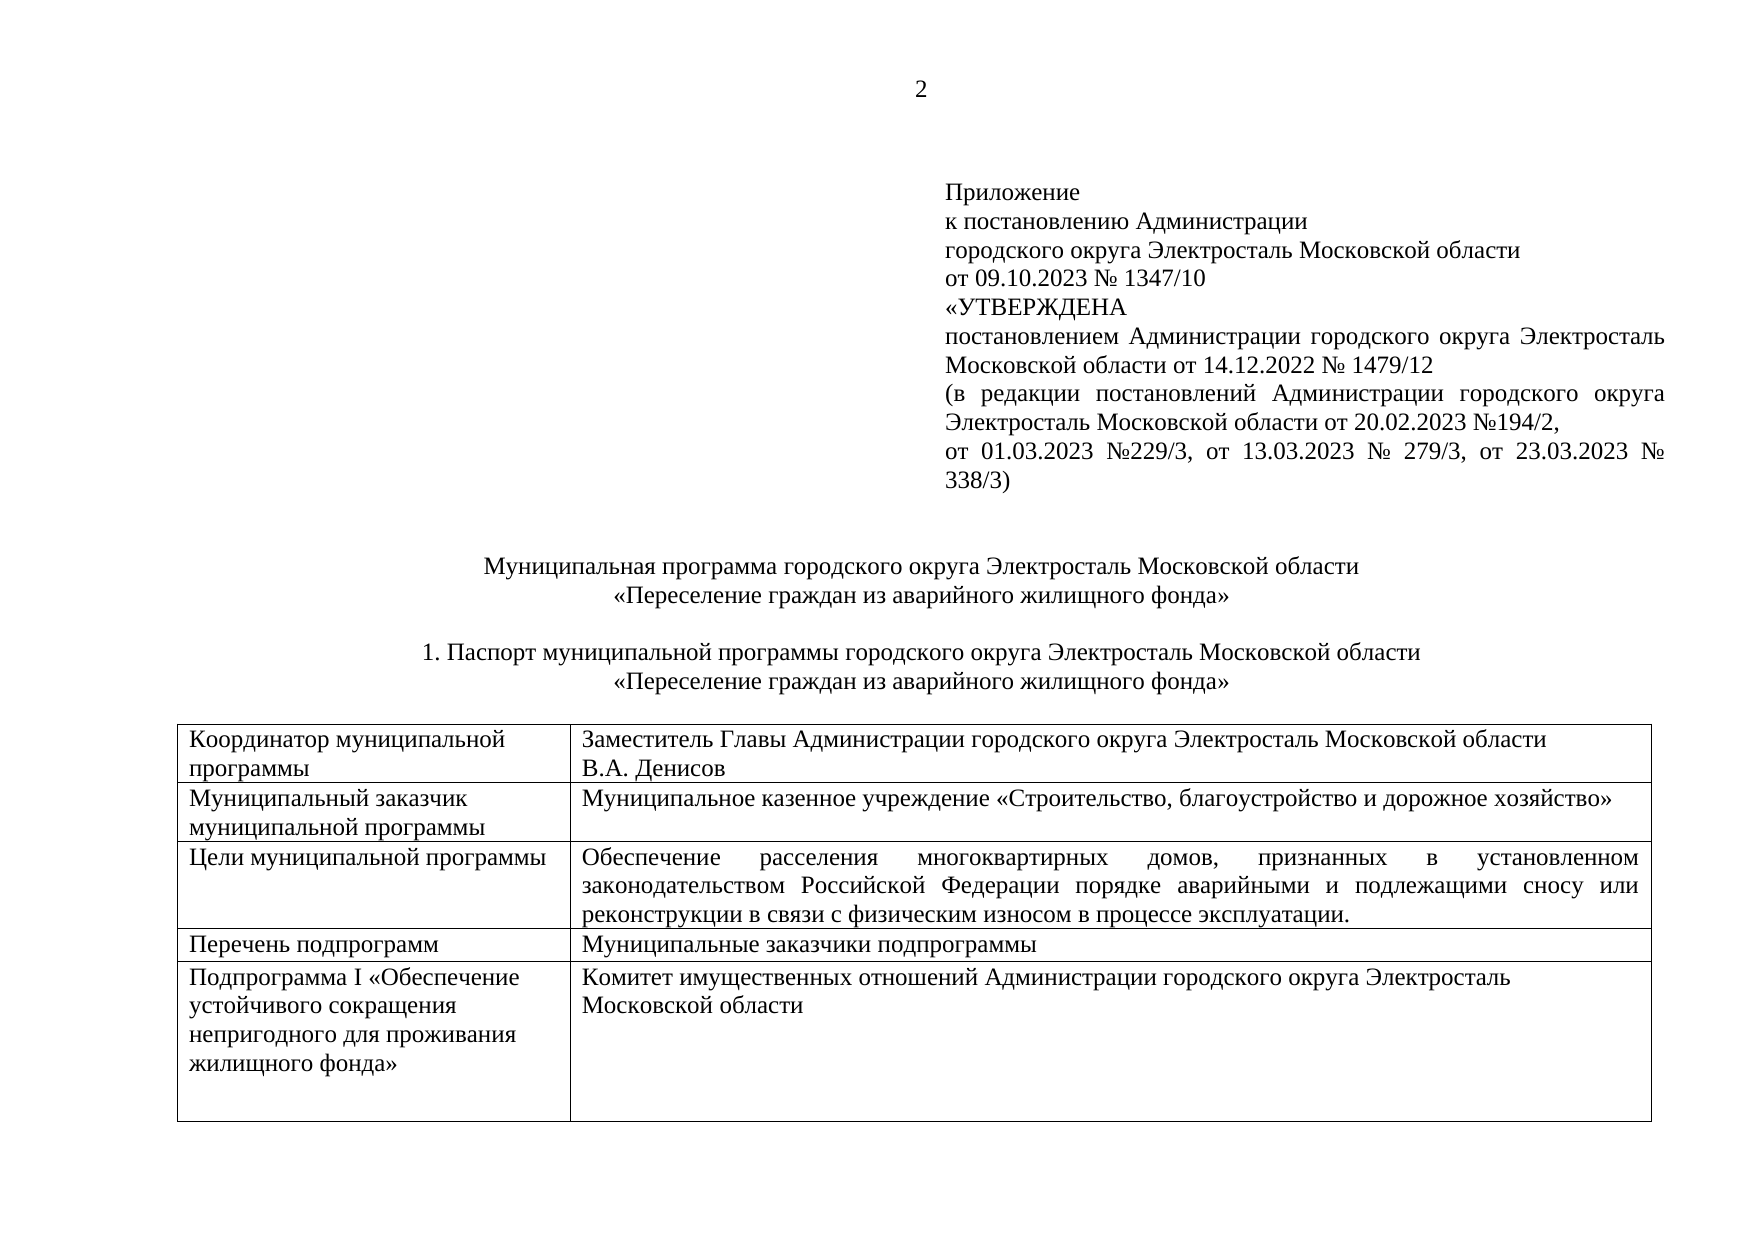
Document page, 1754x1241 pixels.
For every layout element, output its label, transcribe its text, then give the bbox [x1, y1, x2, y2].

table_cell Обеспечение расселения многоквартирных домов, признанных в установленном законодательством Российской Федерации порядке аварийными и подлежащими сносу или реконструкции в связи с физическим износом в процессе эксплуатации. [571, 842, 1651, 928]
table_cell Муниципальный заказчик муниципальной программы [178, 783, 570, 841]
table_cell Муниципальные заказчики подпрограммы [571, 929, 1651, 961]
text Приложение [945, 177, 1665, 206]
text от 01.03.2023 №229/3, от 13.03.2023 № 279/3, от 23.03.2023 № 338/3) [945, 436, 1665, 493]
table_cell Комитет имущественных отношений Администрации городского округа Электросталь Московской области [571, 962, 1651, 1121]
text (в редакции постановлений Администрации городского округа Электросталь Московской области от 20.02.2023 №194/2, [945, 378, 1665, 436]
table_cell Перечень подпрограмм [178, 929, 570, 961]
text «Переселение граждан из аварийного жилищного фонда» [177, 580, 1665, 608]
text 1. Паспорт муниципальной программы городского округа Электросталь Московской области [177, 637, 1665, 666]
text «Переселение граждан из аварийного жилищного фонда» [177, 666, 1665, 695]
table_cell Подпрограмма I «Обеспечение устойчивого сокращения непригодного для проживания жилищного фонда» [178, 962, 570, 1121]
text городского округа Электросталь Московской области [945, 235, 1665, 263]
text «УТВЕРЖДЕНА [945, 292, 1665, 321]
text к постановлению Администрации [945, 206, 1665, 235]
table_cell Муниципальное казенное учреждение «Строительство, благоустройство и дорожное хозяйство» [571, 783, 1651, 841]
text Муниципальная программа городского округа Электросталь Московской области [177, 551, 1665, 580]
text от 09.10.2023 № 1347/10 [945, 263, 1665, 292]
table_header Заместитель Главы Администрации городского округа Электросталь Московской области В.А. Денисов [571, 725, 1651, 782]
table_header Координатор муниципальной программы [178, 725, 570, 782]
table_cell Цели муниципальной программы [178, 842, 570, 928]
text постановлением Администрации городского округа Электросталь Московской области от 14.12.2022 № 1479/12 [945, 321, 1665, 378]
